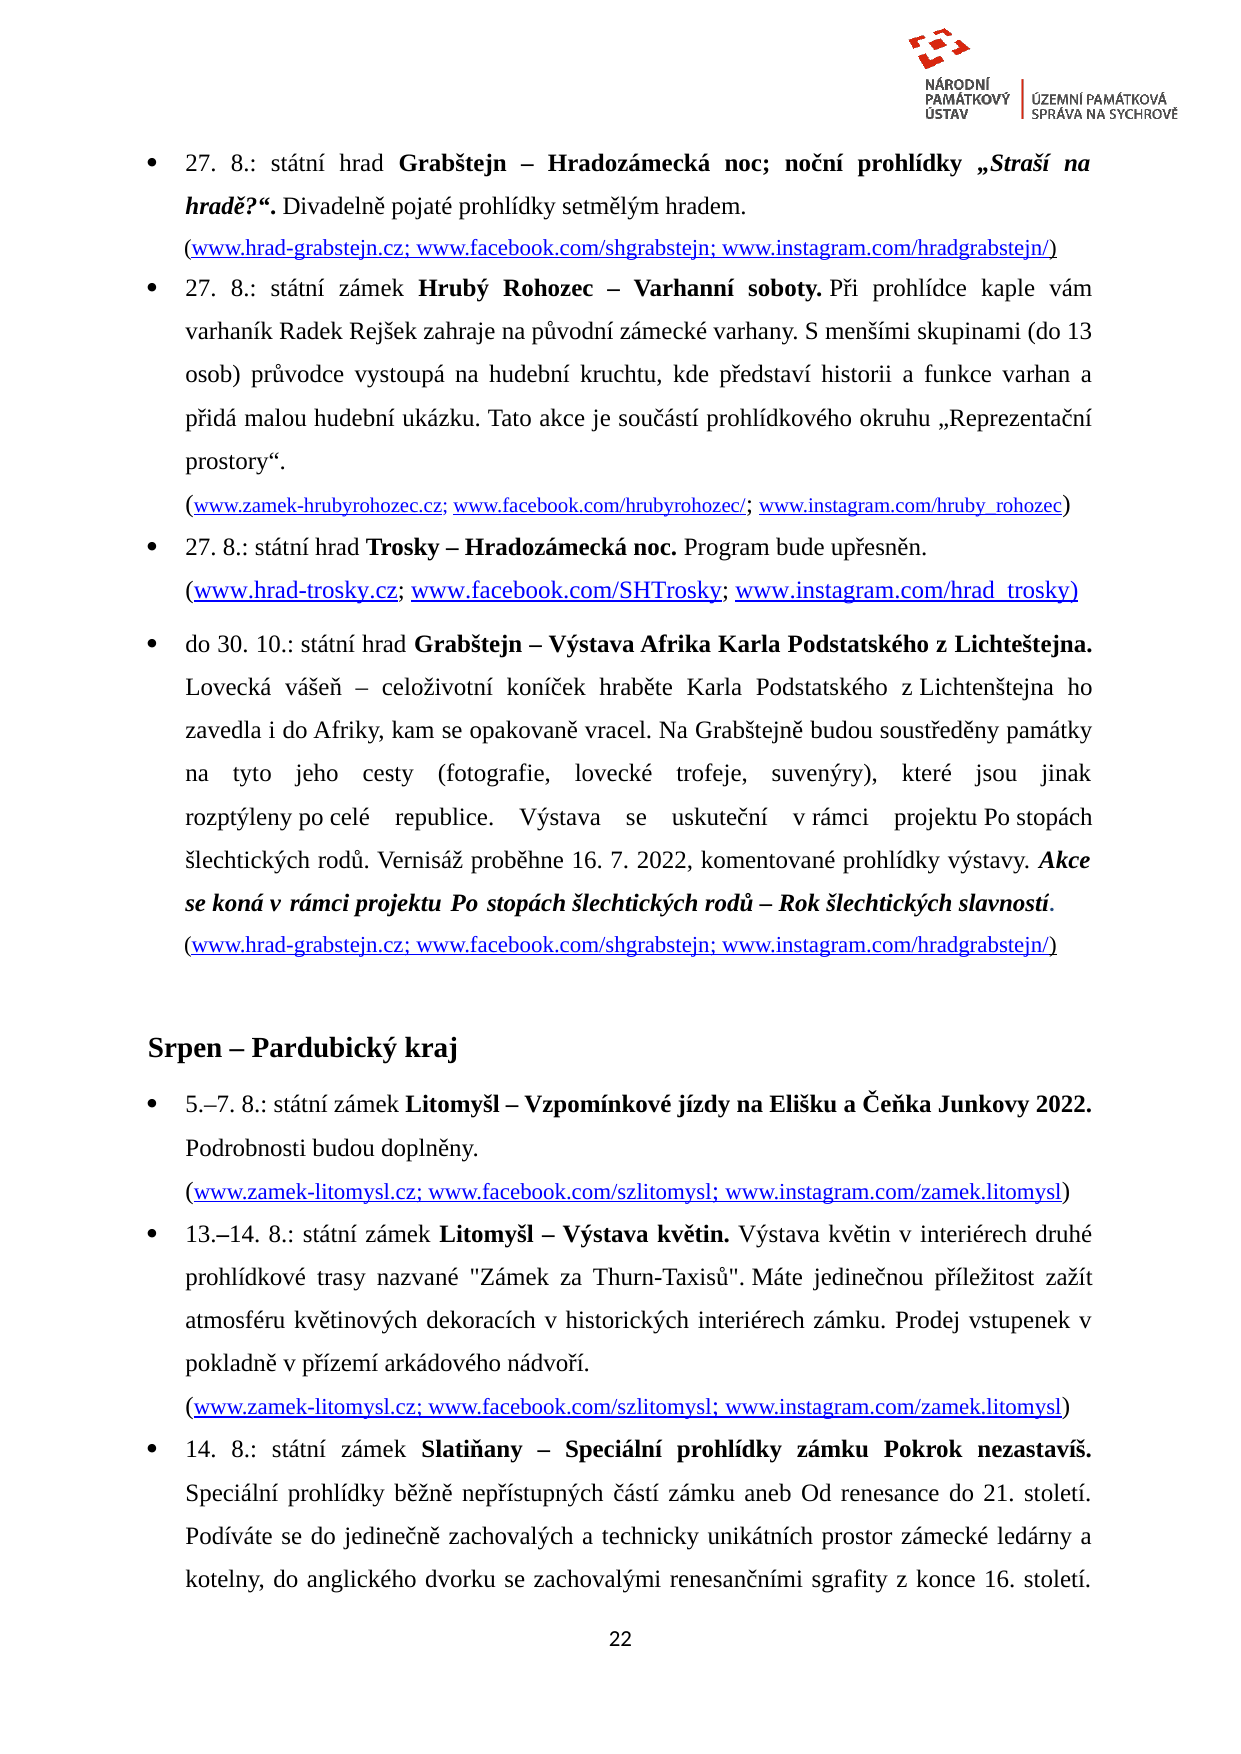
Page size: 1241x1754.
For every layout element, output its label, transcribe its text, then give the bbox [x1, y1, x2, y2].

list 27. 8.: státní hrad Trosky – Hradozámecká noc. Program bude upřesněn. [148, 532, 1093, 561]
list (www.hrad-grabstejn.cz; www.facebook.com/shgrabstejn; www.instagram.com/hradgrabstejn/) [148, 931, 1093, 958]
text 13.–14. 8.: státní zámek Litomyšl – Výstava květin. Výstava květin v interiérech druhé prohlídkové trasy nazvané "Zámek za Thurn-Taxisů". Máte jedinečnou příležitost zažít atmosféru květinových dekoracích v historických interiérech zámku. Prodej vstupenek v pokladně v přízemí arkádového nádvoří. [148, 1219, 1093, 1377]
text 5.–7. 8.: státní zámek Litomyšl – Vzpomínkové jízdy na Elišku a Čeňka Junkovy 2022. Podrobnosti budou doplněny. [148, 1089, 1093, 1161]
subtitle Srpen – Pardubický kraj [148, 1030, 1093, 1064]
text (www.hrad-trosky.cz; www.facebook.com/SHTrosky; www.instagram.com/hrad_trosky) [148, 575, 1093, 604]
picture [908, 28, 1178, 119]
list (www.hrad-grabstejn.cz; www.facebook.com/shgrabstejn; www.instagram.com/hradgrabstejn/) [148, 234, 1093, 260]
list (www.zamek-hrubyrohozec.cz; www.facebook.com/hrubyrohozec/; www.instagram.com/hruby_rohozec) [185, 489, 1093, 518]
list (www.zamek-litomysl.cz; www.facebook.com/szlitomysl; www.instagram.com/zamek.litomysl) [185, 1176, 1093, 1204]
list 27. 8.: státní hrad Grabštejn – Hradozámecká noc; noční prohlídky „Straší na hradě?“. Divadelně pojaté prohlídky setmělým hradem. [148, 148, 1093, 219]
list (www.zamek-litomysl.cz; www.facebook.com/szlitomysl; www.instagram.com/zamek.litomysl) [185, 1391, 1093, 1420]
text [148, 1434, 1093, 1593]
text 27. 8.: státní zámek Hrubý Rohozec – Varhanní soboty. Při prohlídce kaple vám varhaník Radek Rejšek zahraje na původní zámecké varhany. S menšími skupinami (do 13 osob) průvodce vystoupá na hudební kruchtu, kde představí historii a funkce varhan a přidá malou hudební ukázku. Tato akce je součástí prohlídkového okruhu „Reprezentační prostory“. [148, 273, 1093, 474]
list do 30. 10.: státní hrad Grabštejn – Výstava Afrika Karla Podstatského z Lichteštejna. Lovecká vášeň – celoživotní koníček hraběte Karla Podstatského z Lichtenštejna ho zavedla i do Afriky, kam se opakovaně vracel. Na Grabštejně budou soustředěny památky na tyto jeho cesty (fotografie, lovecké trofeje, suvenýry), které jsou jinak rozptýleny po celé republice. Výstava se uskuteční v rámci projektu Po stopách šlechtických rodů. Vernisáž proběhne 16. 7. 2022, komentované prohlídky výstavy. Akce se koná v rámci projektu Po stopách šlechtických rodů – Rok šlechtických slavností. [148, 629, 1093, 917]
